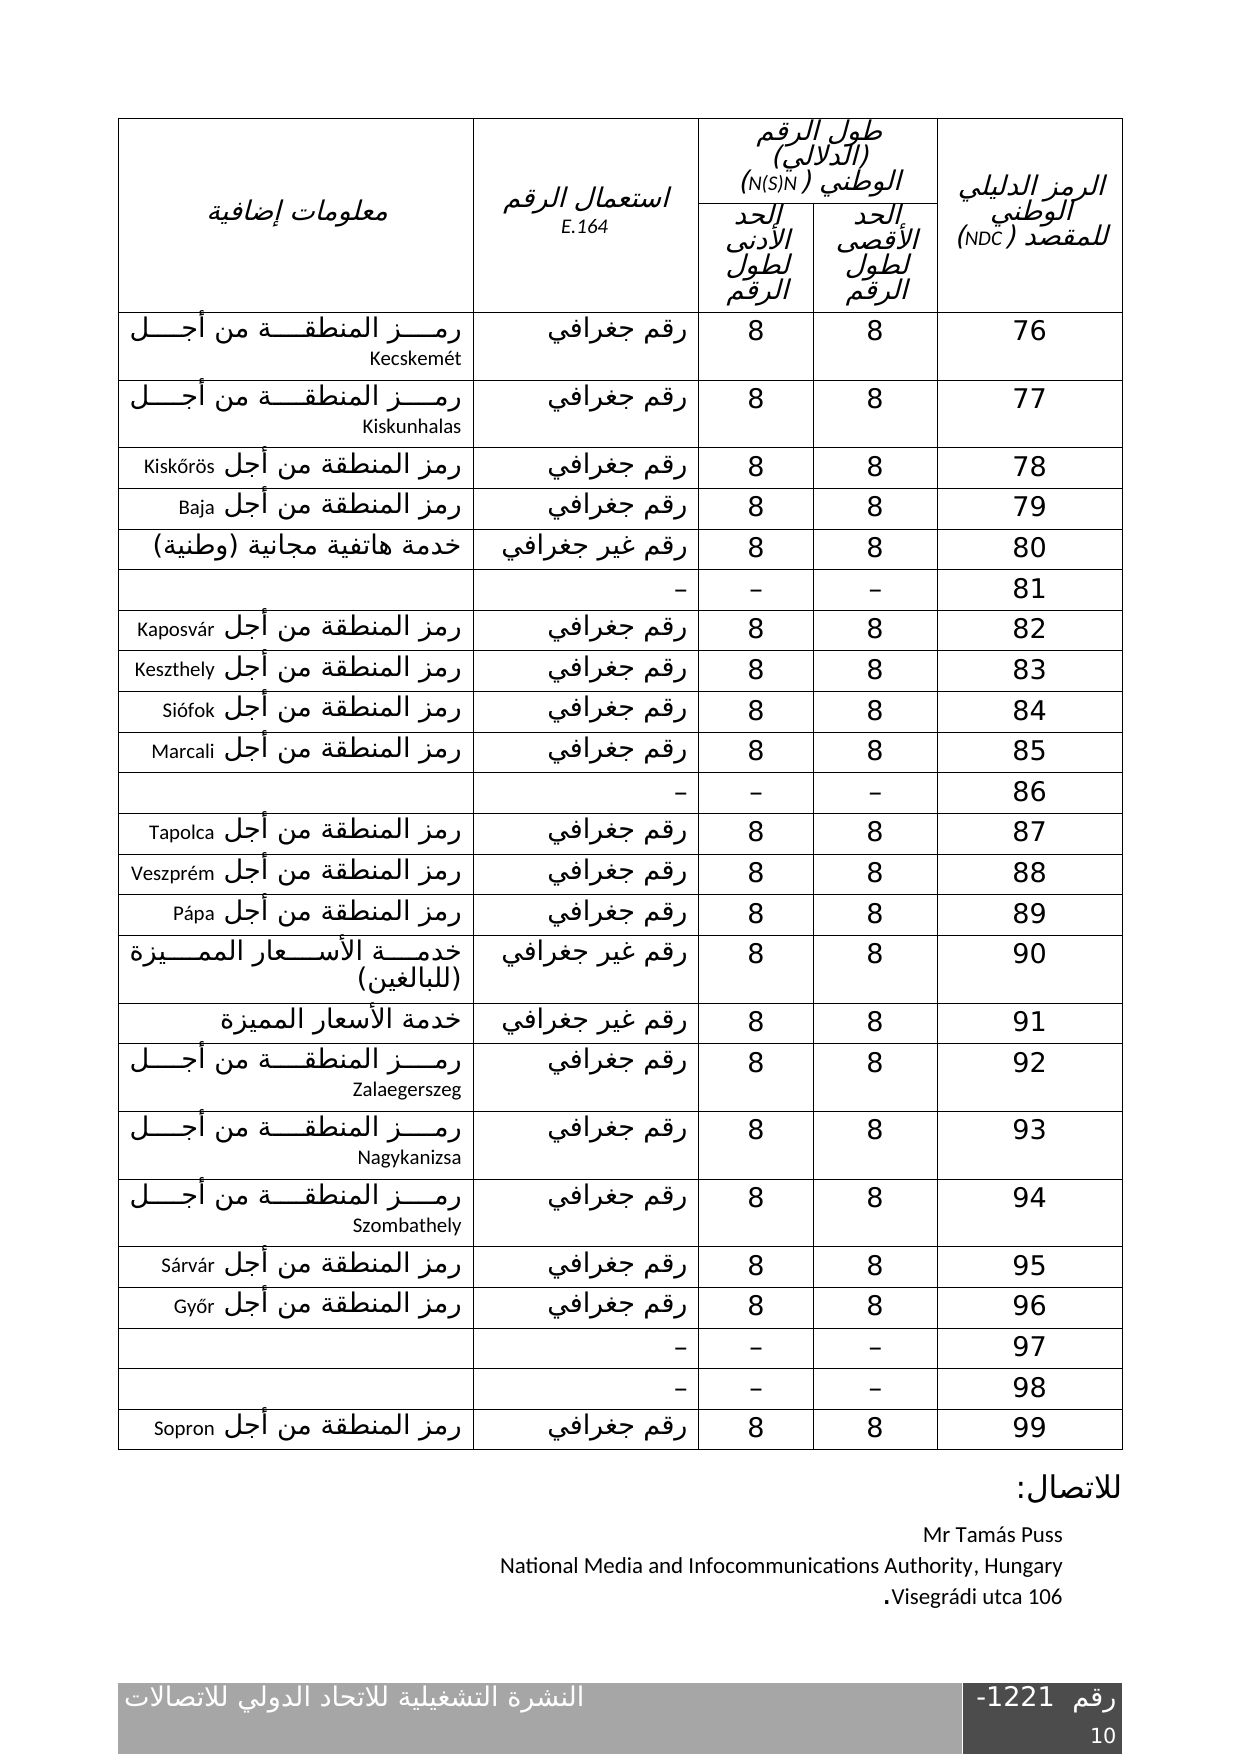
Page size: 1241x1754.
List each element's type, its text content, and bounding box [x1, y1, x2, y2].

table_cell – [474, 1329, 698, 1368]
table_cell 8 [814, 448, 937, 488]
table_cell 8 [699, 1112, 813, 1178]
table_cell [119, 773, 473, 813]
table_cell – [699, 570, 813, 610]
table_cell 8 [699, 381, 813, 447]
table_cell 97 [938, 1329, 1122, 1368]
table_cell رقم جغرافي [474, 733, 698, 772]
table_cell 76 [938, 313, 1122, 379]
table_cell 8 [699, 651, 813, 691]
table_cell 8 [814, 489, 937, 528]
table_cell رقم جغرافي [474, 651, 698, 691]
table_cell رمز المنطقة من أجل Pápa [119, 895, 473, 935]
table_cell 77 [938, 381, 1122, 447]
table_cell – [699, 773, 813, 813]
table_cell خدمة الأسعار المميزة (للبالغين) [119, 936, 473, 1002]
table_cell 8 [814, 1044, 937, 1111]
table_cell – [699, 1369, 813, 1409]
table_cell 89 [938, 895, 1122, 935]
table_cell [119, 570, 473, 610]
table_cell رمز المنطقة من أجل Szombathely [119, 1180, 473, 1246]
table_cell [119, 1369, 473, 1409]
table_cell 8 [814, 1180, 937, 1246]
table_cell خدمة الأسعار المميزة [119, 1004, 473, 1043]
table_cell رمز المنطقة من أجل Keszthely [119, 651, 473, 691]
table_cell 95 [938, 1247, 1122, 1287]
table_cell 8 [814, 1112, 937, 1178]
table_cell رقم غير جغرافي [474, 936, 698, 1002]
table_cell رقم جغرافي [474, 895, 698, 935]
table_cell 98 [938, 1369, 1122, 1409]
table_cell 78 [938, 448, 1122, 488]
table_cell رمز المنطقة من أجل Siófok [119, 692, 473, 732]
table_cell رمز المنطقة من أجل Sárvár [119, 1247, 473, 1287]
table_cell 85 [938, 733, 1122, 772]
table_cell – [814, 1369, 937, 1409]
table_cell 84 [938, 692, 1122, 732]
table_cell 81 [938, 570, 1122, 610]
table_cell رمز المنطقة من أجل Sopron [119, 1410, 473, 1449]
table_cell رمز المنطقة من أجل Marcali [119, 733, 473, 772]
table_cell 8 [699, 1004, 813, 1043]
table_cell 8 [814, 895, 937, 935]
table_cell رمز المنطقة من أجل Baja [119, 489, 473, 528]
table_cell رقم جغرافي [474, 692, 698, 732]
table_cell رمز المنطقة من أجل Kaposvár [119, 611, 473, 650]
table_cell 93 [938, 1112, 1122, 1178]
table_cell 8 [699, 1288, 813, 1327]
table_cell رقم جغرافي [474, 1247, 698, 1287]
table_cell 8 [814, 651, 937, 691]
table_cell 90 [938, 936, 1122, 1002]
table_cell 8 [814, 381, 937, 447]
table_cell 86 [938, 773, 1122, 813]
table_cell رقم جغرافي [474, 489, 698, 528]
table_cell – [699, 1329, 813, 1368]
table_cell – [474, 773, 698, 813]
table_cell رقم جغرافي [474, 814, 698, 853]
table_cell 8 [699, 489, 813, 528]
table_cell 8 [814, 611, 937, 650]
table_cell 8 [699, 936, 813, 1002]
table_cell 82 [938, 611, 1122, 650]
table_cell 8 [814, 936, 937, 1002]
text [118, 1517, 1063, 1611]
table_cell 92 [938, 1044, 1122, 1111]
table_cell رقم جغرافي [474, 448, 698, 488]
table_cell 8 [814, 1288, 937, 1327]
text للاتصال: [118, 1475, 1122, 1504]
table_cell الحد الأدنى لطول الرقم [699, 204, 813, 312]
table_cell 88 [938, 855, 1122, 894]
table_cell رمز المنطقة من أجل Győr [119, 1288, 473, 1327]
table_cell رقم جغرافي [474, 1112, 698, 1178]
table_cell – [474, 570, 698, 610]
table_cell 8 [699, 733, 813, 772]
table_cell رقم جغرافي [474, 855, 698, 894]
table_cell رمز المنطقة من أجل Kecskemét [119, 313, 473, 379]
table_cell رمز المنطقة من أجل Zalaegerszeg [119, 1044, 473, 1111]
table_cell 8 [814, 814, 937, 853]
table_cell 8 [814, 1004, 937, 1043]
table_cell رمز المنطقة من أجل Kiskőrös [119, 448, 473, 488]
table_cell 8 [699, 1180, 813, 1246]
table_header معلومات إضافية [119, 119, 473, 312]
table_cell رقم جغرافي [474, 313, 698, 379]
table_cell خدمة هاتفية مجانية (وطنية) [119, 530, 473, 569]
table_cell 8 [814, 733, 937, 772]
table_cell 83 [938, 651, 1122, 691]
table_cell رقم جغرافي [474, 381, 698, 447]
table_cell رقم جغرافي [474, 1044, 698, 1111]
table_cell 91 [938, 1004, 1122, 1043]
table_cell 8 [699, 814, 813, 853]
table_cell 8 [814, 1247, 937, 1287]
table_cell رمز المنطقة من أجل Nagykanizsa [119, 1112, 473, 1178]
table_cell 8 [699, 895, 813, 935]
table_cell رقم جغرافي [474, 1410, 698, 1449]
table_cell 8 [814, 692, 937, 732]
table_cell 8 [699, 855, 813, 894]
table_header استعمال الرقم E.164 [474, 119, 698, 312]
table_cell رمز المنطقة من أجل Kiskunhalas [119, 381, 473, 447]
table_cell 80 [938, 530, 1122, 569]
table_cell – [814, 773, 937, 813]
table_cell 8 [699, 1247, 813, 1287]
table_cell 96 [938, 1288, 1122, 1327]
table_cell 99 [938, 1410, 1122, 1449]
table_cell 8 [699, 611, 813, 650]
table_header طول الرقم (الدلالي) الوطني (N(S)N) [699, 119, 937, 202]
table_cell رقم جغرافي [474, 1180, 698, 1246]
table_cell رقم جغرافي [474, 1288, 698, 1327]
table_header الرمز الدليلي الوطني للمقصد (NDC) [938, 119, 1122, 312]
table_cell 79 [938, 489, 1122, 528]
table_cell 8 [699, 1410, 813, 1449]
table_cell 8 [699, 692, 813, 732]
table_cell رقم غير جغرافي [474, 530, 698, 569]
table_cell 8 [699, 313, 813, 379]
table_cell رمز المنطقة من أجل Veszprém [119, 855, 473, 894]
table_cell 8 [699, 1044, 813, 1111]
table_cell رقم جغرافي [474, 611, 698, 650]
table_cell 8 [814, 313, 937, 379]
table_cell 94 [938, 1180, 1122, 1246]
table_cell رقم غير جغرافي [474, 1004, 698, 1043]
table_cell الحد الأقصى لطول الرقم [814, 204, 937, 312]
table_cell – [814, 570, 937, 610]
table_cell 8 [814, 855, 937, 894]
table_cell 8 [699, 448, 813, 488]
table_cell – [814, 1329, 937, 1368]
table_cell رمز المنطقة من أجل Tapolca [119, 814, 473, 853]
table_cell – [474, 1369, 698, 1409]
table_cell [119, 1329, 473, 1368]
table_cell 87 [938, 814, 1122, 853]
table_cell 8 [814, 530, 937, 569]
table_cell 8 [814, 1410, 937, 1449]
table_cell 8 [699, 530, 813, 569]
